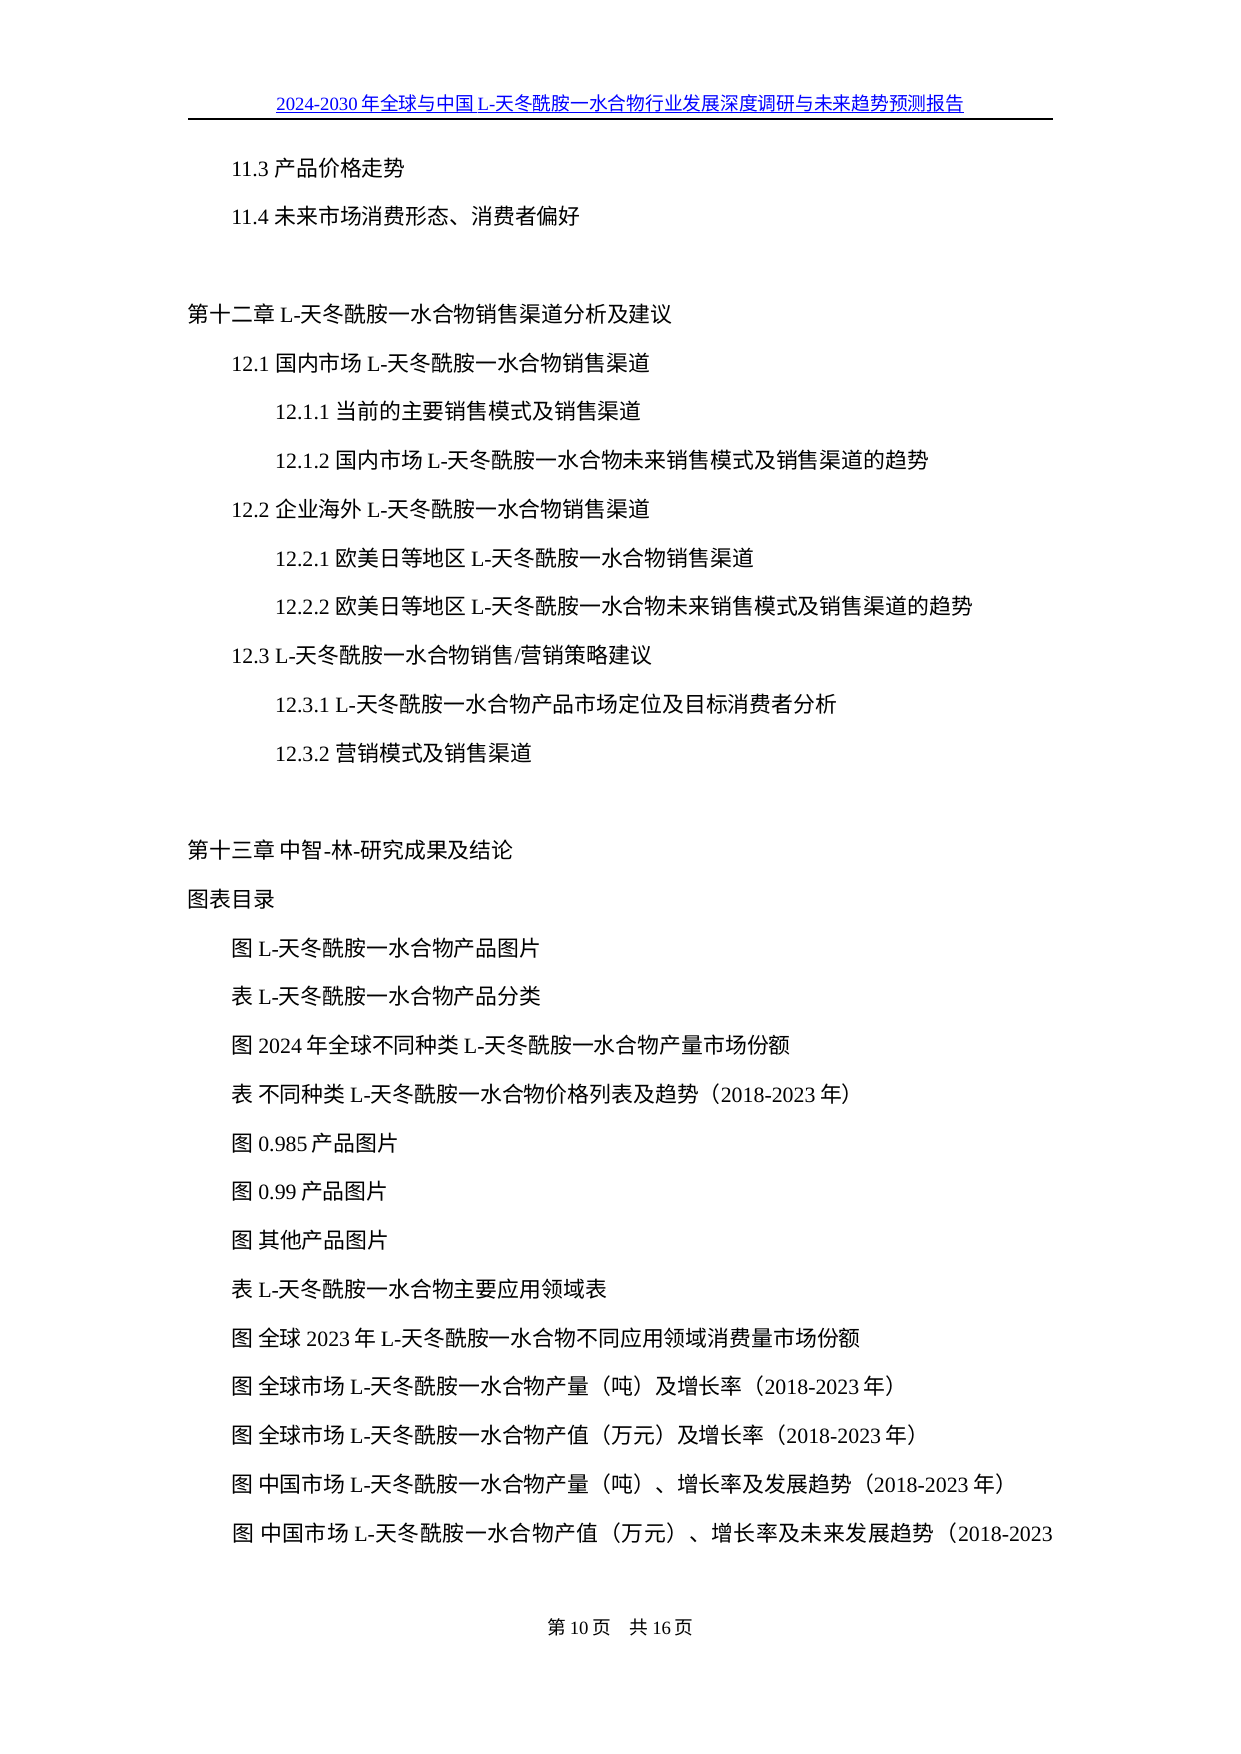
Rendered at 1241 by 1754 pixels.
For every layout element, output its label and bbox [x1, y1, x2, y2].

text [187, 150, 1053, 1548]
